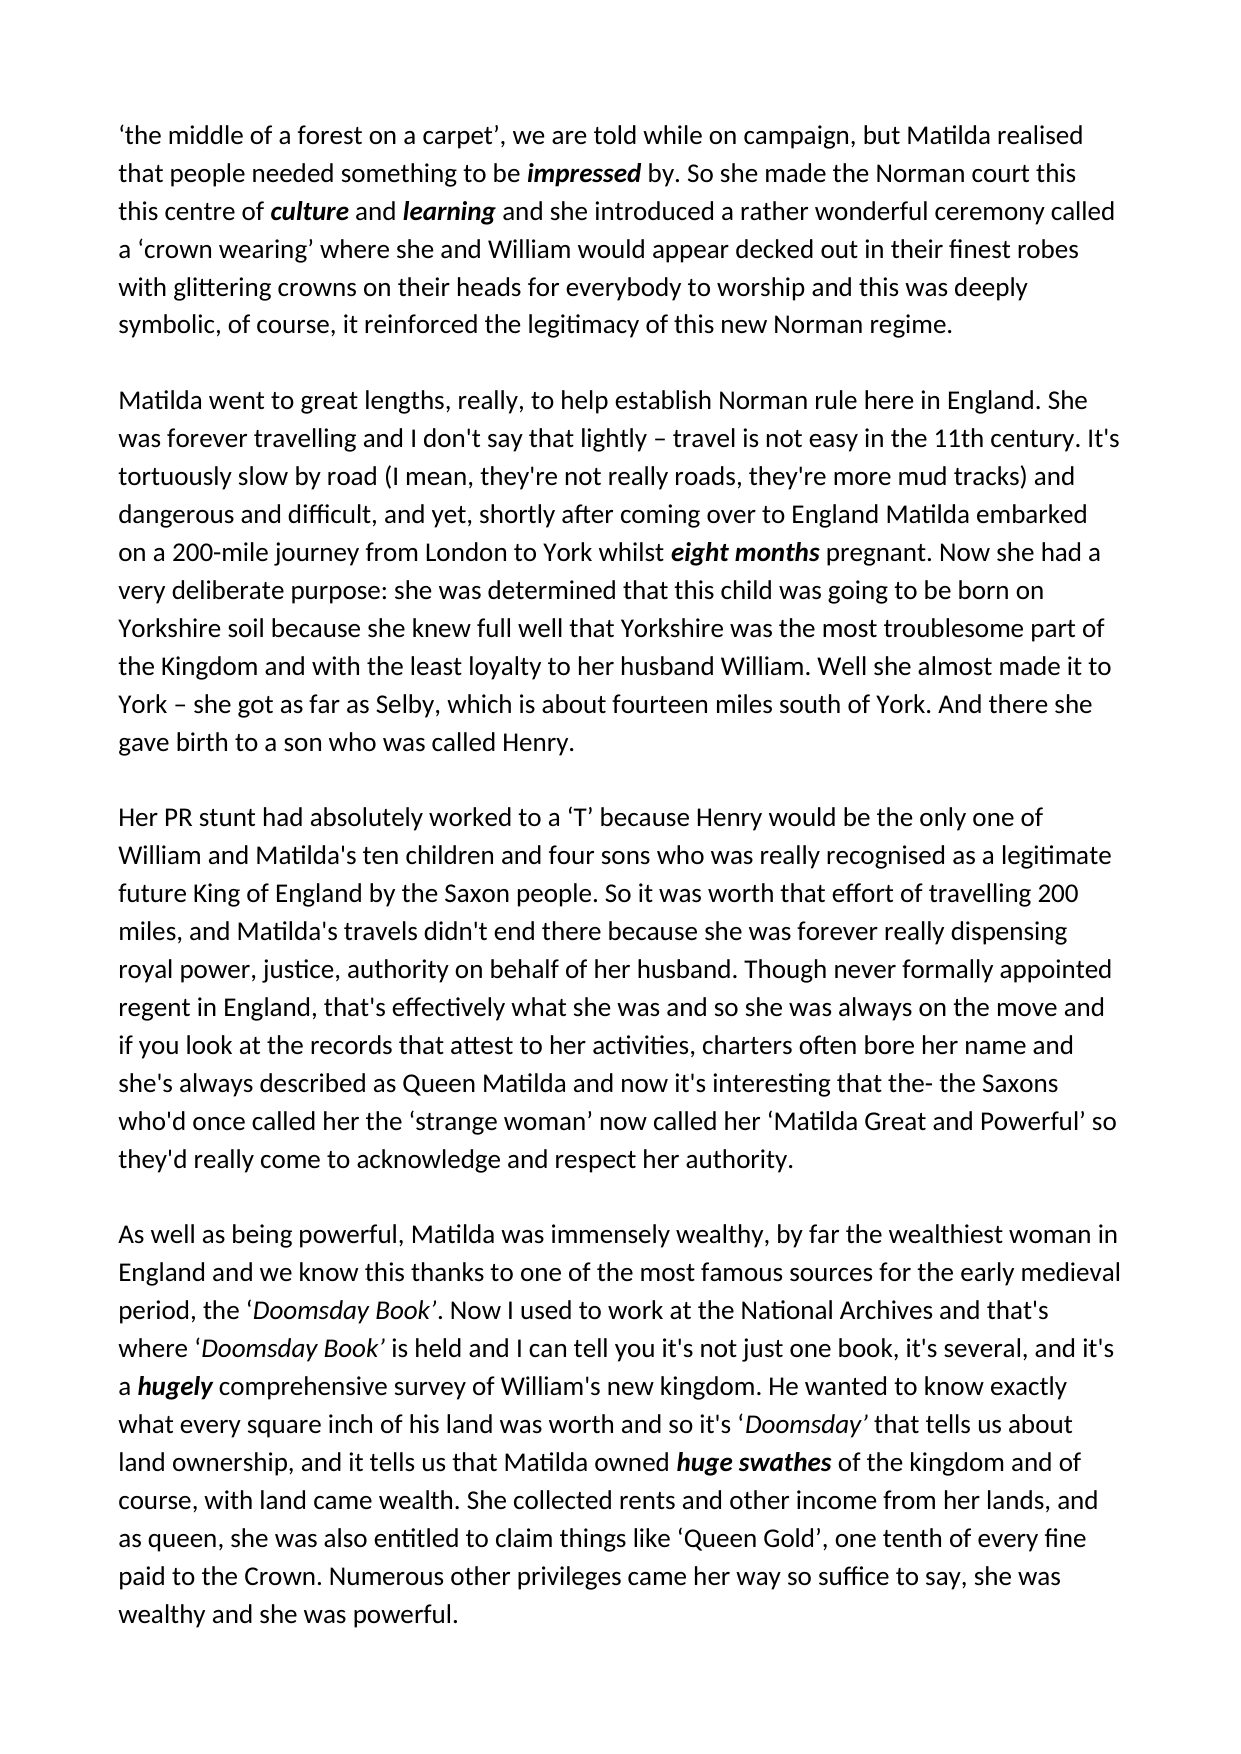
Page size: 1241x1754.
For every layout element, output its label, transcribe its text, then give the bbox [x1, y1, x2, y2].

text Her PR stunt had absolutely worked to a ‘T’ because Henry would be the only one of William and Matilda's ten children and four sons who was really recognised as a legitimate future King of England by the Saxon people. So it was worth that effort of travelling 200 miles, and Matilda's travels didn't end there because she was forever really dispensing royal power, justice, authority on behalf of her husband. Though never formally appointed regent in England, that's effectively what she was and so she was always on the move and if you look at the records that attest to her activities, charters often bore her name and she's always described as Queen Matilda and now it's interesting that the- the Saxons who'd once called her the ‘strange woman’ now called her ‘Matilda Great and Powerful’ so they'd really come to acknowledge and respect her authority. [118, 801, 1122, 1175]
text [118, 118, 1122, 341]
text Matilda went to great lengths, really, to help establish Norman rule here in England. She was forever travelling and I don't say that lightly – travel is not easy in the 11th century. It's tortuously slow by road (I mean, they're not really roads, they're more mud tracks) and dangerous and difficult, and yet, shortly after coming over to England Matilda embarked on a 200-mile journey from London to York whilst eight months pregnant. Now she had a very deliberate purpose: she was determined that this child was going to be born on Yorkshire soil because she knew full well that Yorkshire was the most troublesome part of the Kingdom and with the least loyalty to her husband William. Well she almost made it to York – she got as far as Selby, which is about fourteen miles south of York. And there she gave birth to a son who was called Henry. [118, 383, 1122, 758]
text As well as being powerful, Matilda was immensely wealthy, by far the wealthiest woman in England and we know this thanks to one of the most famous sources for the early medieval period, the ‘Doomsday Book’. Now I used to work at the National Archives and that's where ‘Doomsday Book’ is held and I can tell you it's not just one book, it's several, and it's a hugely comprehensive survey of William's new kingdom. He wanted to know exactly what every square inch of his land was worth and so it's ‘Doomsday’ that tells us about land ownership, and it tells us that Matilda owned huge swathes of the kingdom and of course, with land came wealth. She collected rents and other income from her lands, and as queen, she was also entitled to claim things like ‘Queen Gold’, one tenth of every fine paid to the Crown. Numerous other privileges came her way so suffice to say, she was wealthy and she was powerful. [118, 1218, 1122, 1630]
